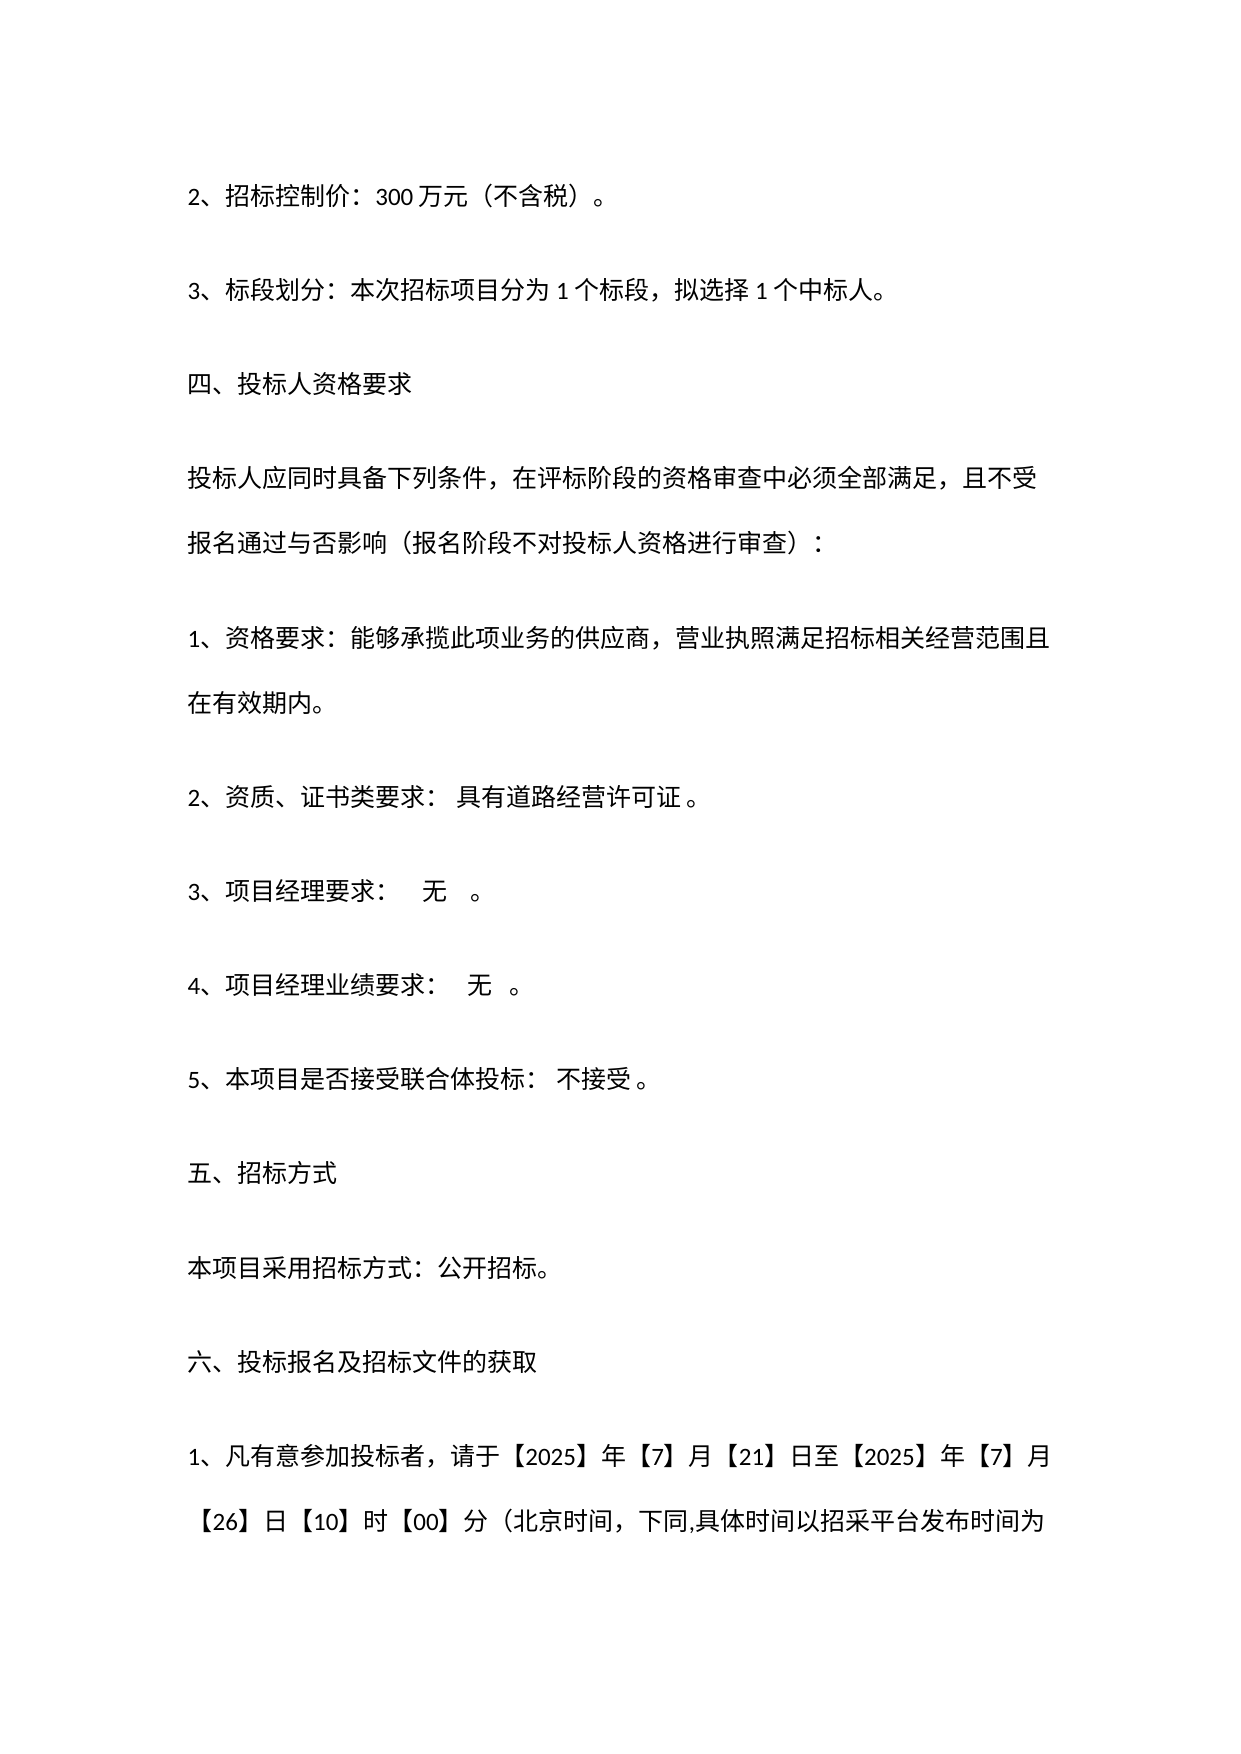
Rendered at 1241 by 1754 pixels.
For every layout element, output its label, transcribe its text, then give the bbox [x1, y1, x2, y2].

text 2、资质、证书类要求： 具有道路经营许可证 。 [187, 763, 1053, 828]
text 4、项目经理业绩要求： 无 。 [187, 951, 1053, 1016]
text 六、投标报名及招标文件的获取 [187, 1328, 1053, 1393]
text 五、招标方式 [187, 1139, 1053, 1204]
text 本项目采用招标方式：公开招标。 [187, 1234, 1053, 1299]
text 四、投标人资格要求 [187, 350, 1053, 415]
text 3、项目经理要求： 无 。 [187, 857, 1053, 922]
text 5、本项目是否接受联合体投标： 不接受 。 [187, 1045, 1053, 1110]
text 3、标段划分：本次招标项目分为 1 个标段，拟选择 1 个中标人。 [187, 256, 1053, 321]
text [187, 1422, 1053, 1552]
text 投标人应同时具备下列条件，在评标阶段的资格审查中必须全部满足，且不受报名通过与否影响（报名阶段不对投标人资格进行审查）： [187, 444, 1053, 574]
text 1、资格要求：能够承揽此项业务的供应商，营业执照满足招标相关经营范围且在有效期内。 [187, 604, 1053, 734]
text 2、招标控制价：300万元（不含税）。 [187, 162, 1053, 227]
